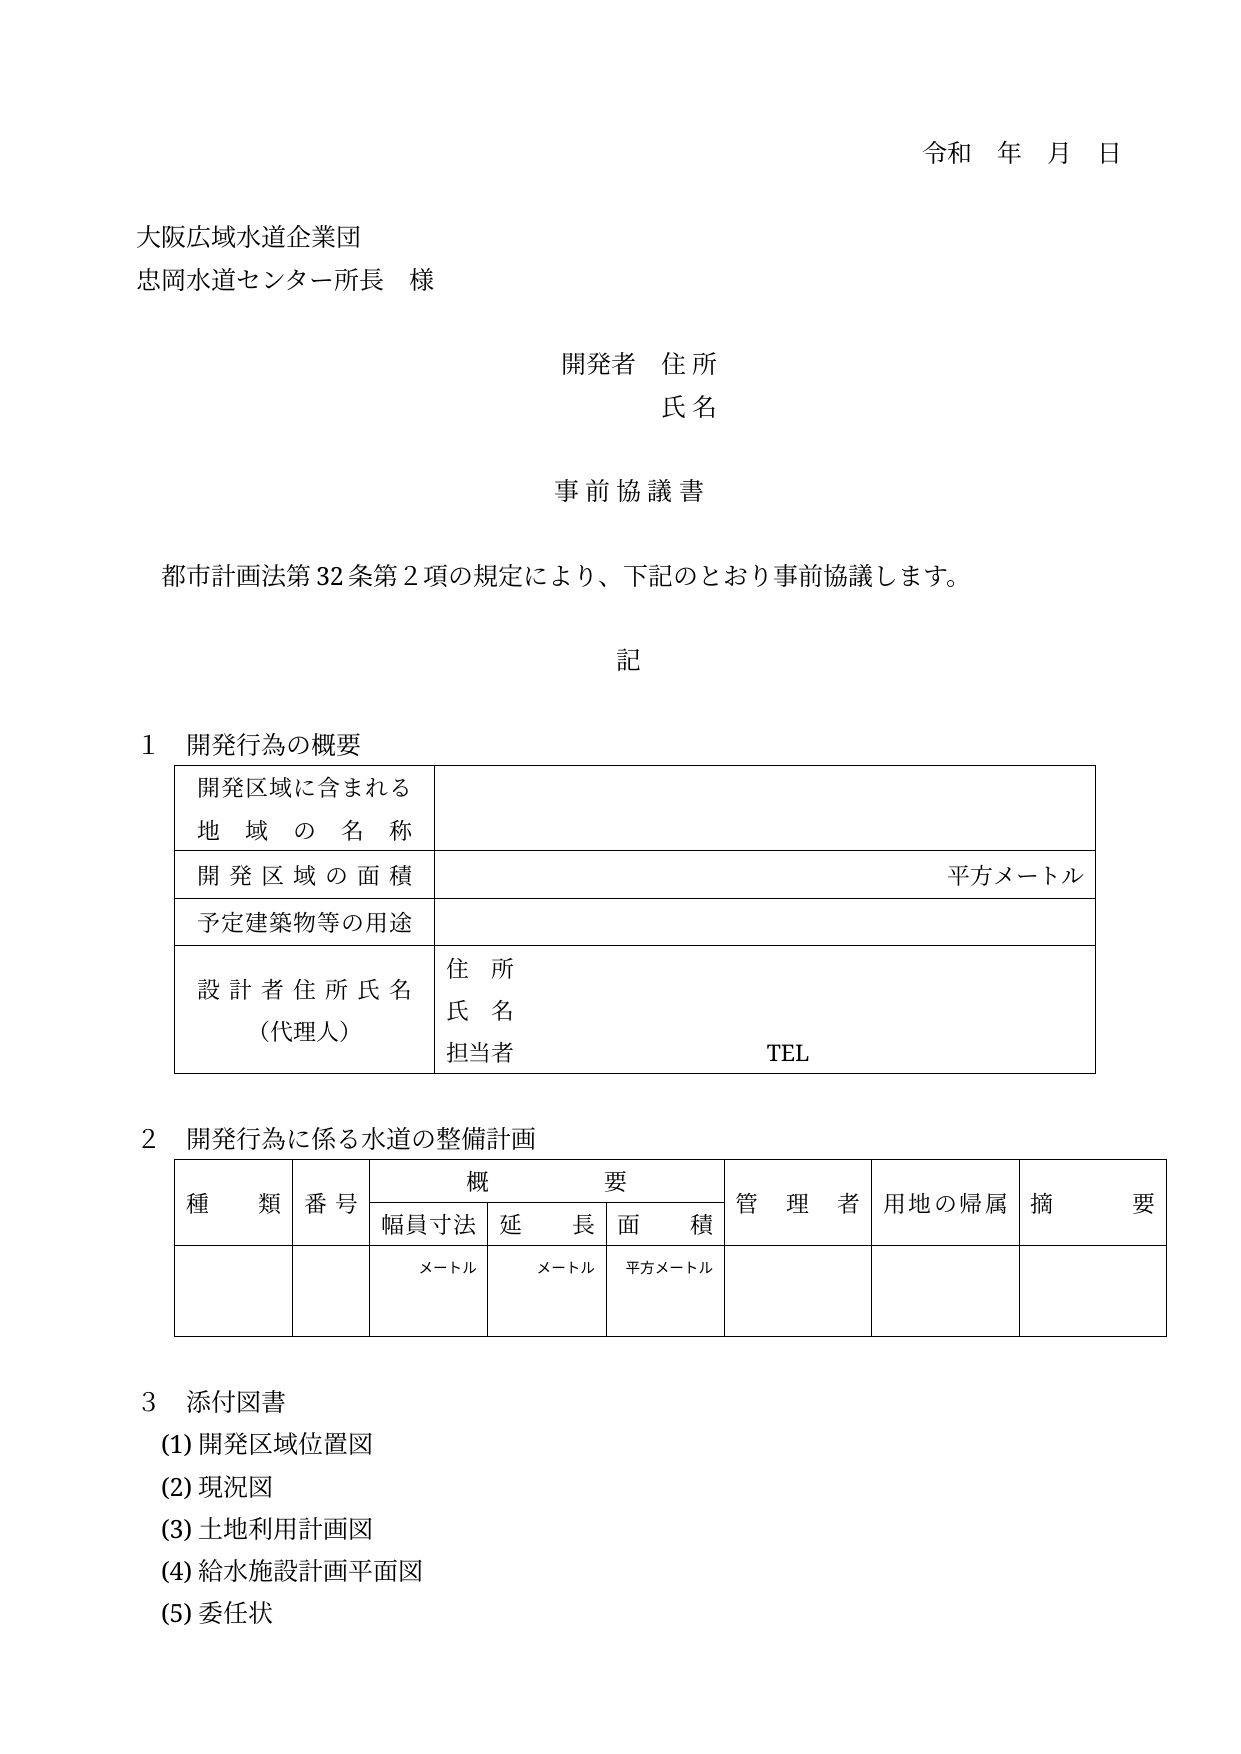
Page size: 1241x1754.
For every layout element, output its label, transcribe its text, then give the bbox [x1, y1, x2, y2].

table_cell [1020, 1246, 1166, 1336]
text 令和 年 月 日 [136, 130, 1122, 173]
text (2) 現況図 [136, 1464, 1122, 1506]
table_header 概 要 [370, 1160, 724, 1202]
table_cell [435, 899, 1095, 945]
table_header 番号 [293, 1160, 369, 1245]
table_cell 予定建築物等の用途 [175, 899, 434, 945]
table_header [435, 766, 1095, 850]
table_header 摘要 [1020, 1160, 1166, 1245]
text (1) 開発区域位置図 [136, 1422, 1122, 1464]
subtitle 記 [136, 638, 1122, 680]
table_cell 面積 [607, 1203, 724, 1245]
text 開発者 住 所 [136, 342, 1122, 384]
table_cell [175, 1246, 292, 1336]
table_cell [872, 1246, 1019, 1336]
text 忠岡水道センター所長 様 [136, 257, 1122, 299]
table_header 開発区域に含まれる 地域の名称 [175, 766, 434, 850]
text １ 開発行為の概要 [136, 722, 1122, 765]
table_cell メートル [488, 1246, 606, 1336]
text (3) 土地利用計画図 [136, 1506, 1122, 1549]
table_cell 延長 [488, 1203, 606, 1245]
table_header 用地の帰属 [872, 1160, 1019, 1245]
table_cell [293, 1246, 369, 1336]
text ３ 添付図書 [136, 1379, 1122, 1422]
text (4) 給水施設計画平面図 [136, 1549, 1122, 1591]
table_cell 設計者住所氏名 （代理人） [175, 946, 434, 1073]
table_cell メートル [370, 1246, 487, 1336]
table_header 管理者 [725, 1160, 871, 1245]
text (5) 委任状 [136, 1591, 1122, 1633]
table_cell 幅員寸法 [370, 1203, 487, 1245]
text 都市計画法第32条第２項の規定により、下記のとおり事前協議します。 [136, 553, 1122, 596]
table_cell 平方メートル [607, 1246, 724, 1336]
table_cell 住 所 氏 名 担当者 TEL [435, 946, 1095, 1073]
text ２ 開発行為に係る水道の整備計画 [136, 1116, 1122, 1158]
text 氏 名 [136, 384, 1122, 426]
text 事前協議書 [136, 469, 1122, 511]
text 大阪広域水道企業団 [136, 215, 1122, 257]
table_cell [725, 1246, 871, 1336]
table_cell 平方メートル [435, 851, 1095, 898]
table_cell 開発区域の面積 [175, 851, 434, 898]
table_header 種類 [175, 1160, 292, 1245]
